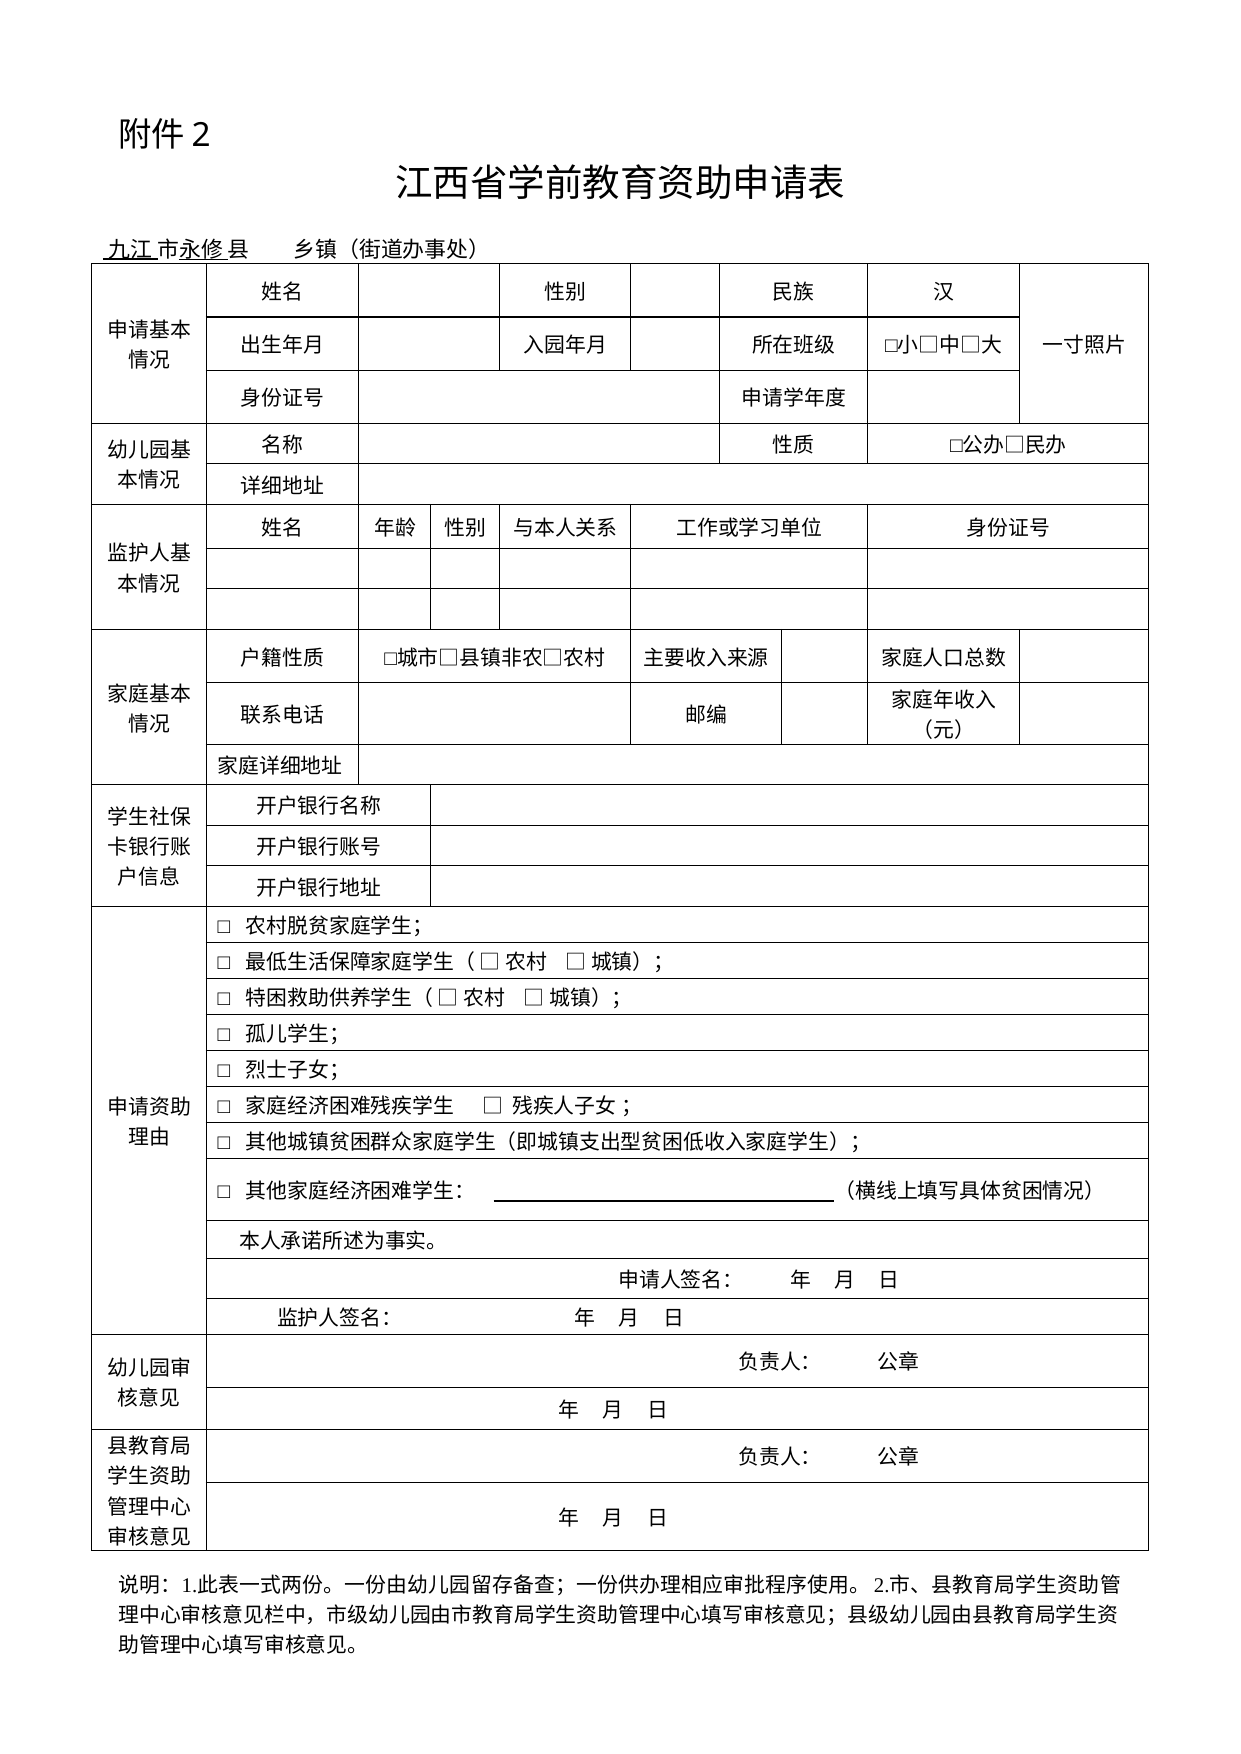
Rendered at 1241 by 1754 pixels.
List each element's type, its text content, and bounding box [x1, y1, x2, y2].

table_cell □ 最低生活保障家庭学生（ □ 农村 □ 城镇）； [207, 943, 1148, 978]
text 江西省学前教育资助申请表 [118, 156, 1122, 206]
table_cell 年 月 日 [207, 1388, 1148, 1428]
table_cell [431, 785, 1148, 825]
table_cell 开户银行名称 [207, 785, 430, 825]
table_cell 开户银行账号 [207, 826, 430, 865]
table_cell 申请学年度 [720, 371, 867, 423]
table_cell [359, 589, 430, 629]
table_cell [359, 549, 430, 588]
table_cell □小□中□大 [868, 318, 1019, 369]
table_cell [359, 318, 499, 369]
text 附件2 [118, 106, 1122, 156]
table_cell 家庭人口总数 [868, 630, 1019, 682]
table_cell □ 其他城镇贫困群众家庭学生（即城镇支出型贫困低收入家庭学生）； [207, 1123, 1148, 1157]
table_cell [631, 264, 719, 316]
table_cell 户籍性质 [207, 630, 358, 682]
table_cell 工作或学习单位 [631, 505, 867, 548]
table_cell [868, 371, 1019, 423]
table_cell □公办□民办 [868, 424, 1148, 463]
table_cell [782, 683, 867, 743]
table_cell [431, 549, 499, 588]
table_cell 申请基本情况 [92, 264, 206, 423]
table_cell 监护人签名： 年 月 日 [207, 1299, 1148, 1333]
table_cell 所在班级 [720, 318, 867, 369]
table_cell [359, 464, 1148, 504]
table_cell 入园年月 [500, 318, 630, 369]
table_cell 联系电话 [207, 683, 358, 743]
table_cell 负责人： 公章 [207, 1430, 1148, 1482]
table_cell 县教育局学生资助管理中心审核意见 [92, 1430, 206, 1550]
table_cell 详细地址 [207, 464, 358, 504]
table_cell [431, 589, 499, 629]
table_cell [207, 549, 358, 588]
table_cell 邮编 [631, 683, 781, 743]
table_cell [631, 549, 867, 588]
table_cell 本人承诺所述为事实。 [207, 1221, 1148, 1257]
table_cell 幼儿园审核意见 [92, 1335, 206, 1428]
table_cell □ 特困救助供养学生（ □ 农村 □ 城镇）； [207, 979, 1148, 1014]
table_cell 开户银行地址 [207, 866, 430, 906]
table_cell 家庭基本情况 [92, 630, 206, 784]
table_cell [631, 589, 867, 629]
table_cell □ 烈士子女； [207, 1051, 1148, 1086]
table_cell [500, 549, 630, 588]
table_cell 家庭详细地址 [207, 745, 358, 784]
table_cell 主要收入来源 [631, 630, 781, 682]
table_header 九江 市永修 县 乡镇（街道办事处） [92, 206, 1149, 263]
table_cell 姓名 [207, 264, 358, 316]
table_cell [500, 589, 630, 629]
table_cell 负责人： 公章 [207, 1335, 1148, 1387]
table_cell 学生社保卡银行账户信息 [92, 785, 206, 906]
table_cell 民族 [720, 264, 867, 316]
table_cell 性别 [500, 264, 630, 316]
table_cell 年 月 日 [207, 1483, 1148, 1550]
table_cell 身份证号 [868, 505, 1148, 548]
table_cell [868, 549, 1148, 588]
table_cell [431, 866, 1148, 906]
table_cell [1020, 630, 1148, 682]
table_cell [359, 424, 719, 463]
table_cell 申请资助理由 [92, 907, 206, 1333]
table_cell [1020, 683, 1148, 743]
table_cell [631, 318, 719, 369]
table_cell [359, 371, 719, 423]
table_cell 年龄 [359, 505, 430, 548]
table_cell 一寸照片 [1020, 264, 1148, 423]
table_cell 家庭年收入（元） [868, 683, 1019, 743]
table_cell 姓名 [207, 505, 358, 548]
table_cell [359, 683, 630, 743]
table_cell [359, 264, 499, 316]
table_cell □ 农村脱贫家庭学生； [207, 907, 1148, 942]
text 说明：1.此表一式两份。一份由幼儿园留存备查；一份供办理相应审批程序使用。2.市、县教育局学生资助管理中心审核意见栏中，市级幼儿园由市教育局学生资助管理中心填写审核意见；县级幼儿园由县教育局学生资助管理中心填写审核意见。 [118, 1568, 1122, 1659]
table_cell 汉 [868, 264, 1019, 316]
table_cell 幼儿园基本情况 [92, 424, 206, 504]
table_cell 身份证号 [207, 371, 358, 423]
table_cell [431, 826, 1148, 865]
table_cell 性别 [431, 505, 499, 548]
table_cell 申请人签名： 年 月 日 [207, 1259, 1148, 1298]
table_cell [207, 589, 358, 629]
table_cell □城市□县镇非农□农村 [359, 630, 630, 682]
table_cell [868, 589, 1148, 629]
table_cell 性质 [720, 424, 867, 463]
table_cell □ 孤儿学生； [207, 1015, 1148, 1050]
table_cell 名称 [207, 424, 358, 463]
table_cell [359, 745, 1148, 784]
table_cell 监护人基本情况 [92, 505, 206, 629]
table_cell [782, 630, 867, 682]
table_cell 出生年月 [207, 318, 358, 369]
table_cell □ 其他家庭经济困难学生： （横线上填写具体贫困情况） [207, 1159, 1148, 1220]
table_cell 与本人关系 [500, 505, 630, 548]
table_cell □ 家庭经济困难残疾学生 □ 残疾人子女 ； [207, 1087, 1148, 1122]
